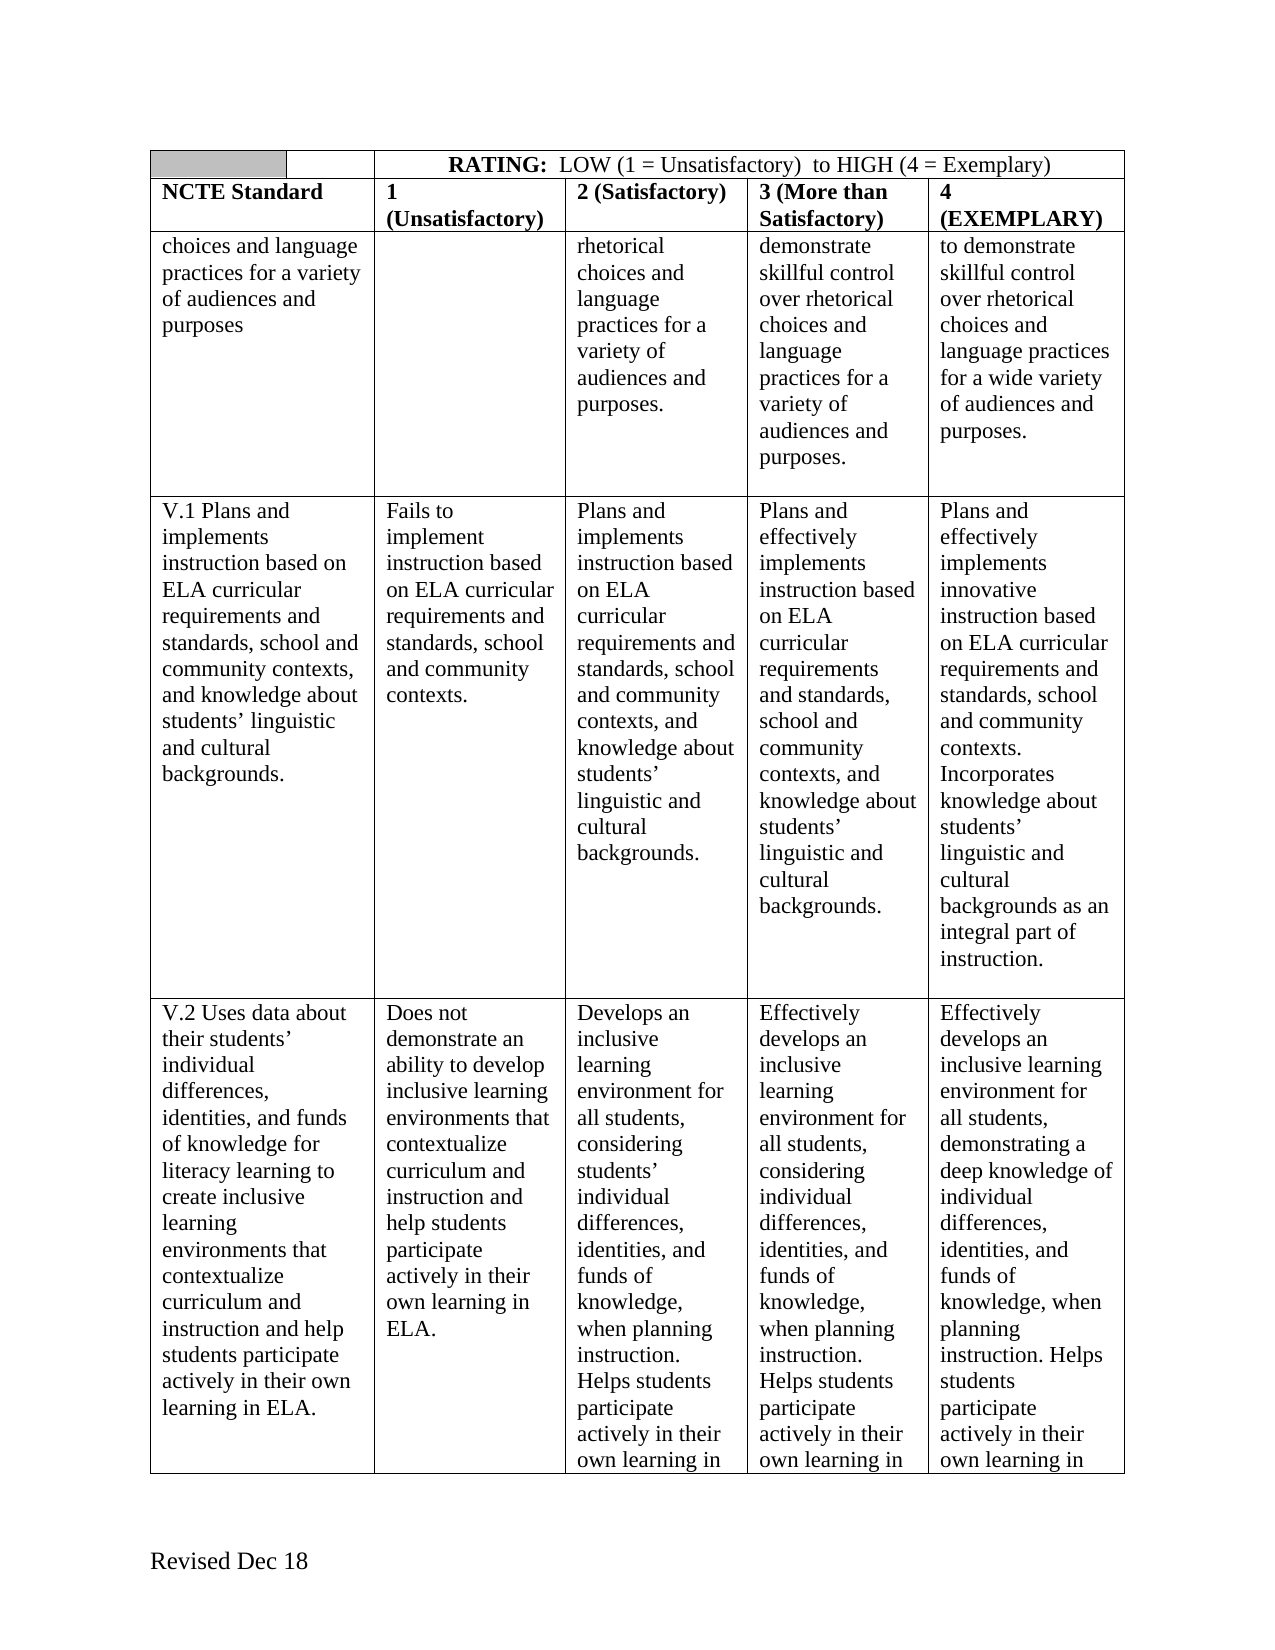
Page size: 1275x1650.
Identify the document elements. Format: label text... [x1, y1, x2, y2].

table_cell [929, 999, 1124, 1473]
table_cell Plans and effectively implements instruction based on ELA curricular requirements and standards, school and community contexts, and knowledge about students’ linguistic and cultural backgrounds. [748, 497, 928, 997]
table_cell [748, 999, 928, 1473]
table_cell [566, 232, 747, 496]
table_cell Fails to implement instruction based on ELA curricular requirements and standards, school and community contexts. [375, 497, 565, 997]
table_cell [566, 999, 747, 1473]
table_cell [151, 232, 374, 496]
table_cell NCTE Standard [151, 179, 374, 231]
table_header [287, 151, 374, 177]
table_header RATING: LOW (1 = Unsatisfactory) to HIGH (4 = Exemplary) [375, 151, 1124, 177]
table_cell Plans and implements instruction based on ELA curricular requirements and standards, school and community contexts, and knowledge about students’ linguistic and cultural backgrounds. [566, 497, 747, 997]
table_cell 3 (More than Satisfactory) [748, 179, 928, 231]
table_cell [375, 232, 565, 496]
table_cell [375, 999, 565, 1473]
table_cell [929, 232, 1124, 496]
table_cell 2 (Satisfactory) [566, 179, 747, 231]
table_cell V.1 Plans and implements instruction based on ELA curricular requirements and standards, school and community contexts, and knowledge about students’ linguistic and cultural backgrounds. [151, 497, 374, 997]
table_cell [748, 232, 928, 496]
table_header [151, 151, 286, 177]
table_cell Plans and effectively implements innovative instruction based on ELA curricular requirements and standards, school and community contexts. Incorporates knowledge about students’ linguistic and cultural backgrounds as an integral part of instruction. [929, 497, 1124, 997]
table_cell 1 (Unsatisfactory) [375, 179, 565, 231]
table_cell 4 (EXEMPLARY) [929, 179, 1124, 231]
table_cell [151, 999, 374, 1473]
